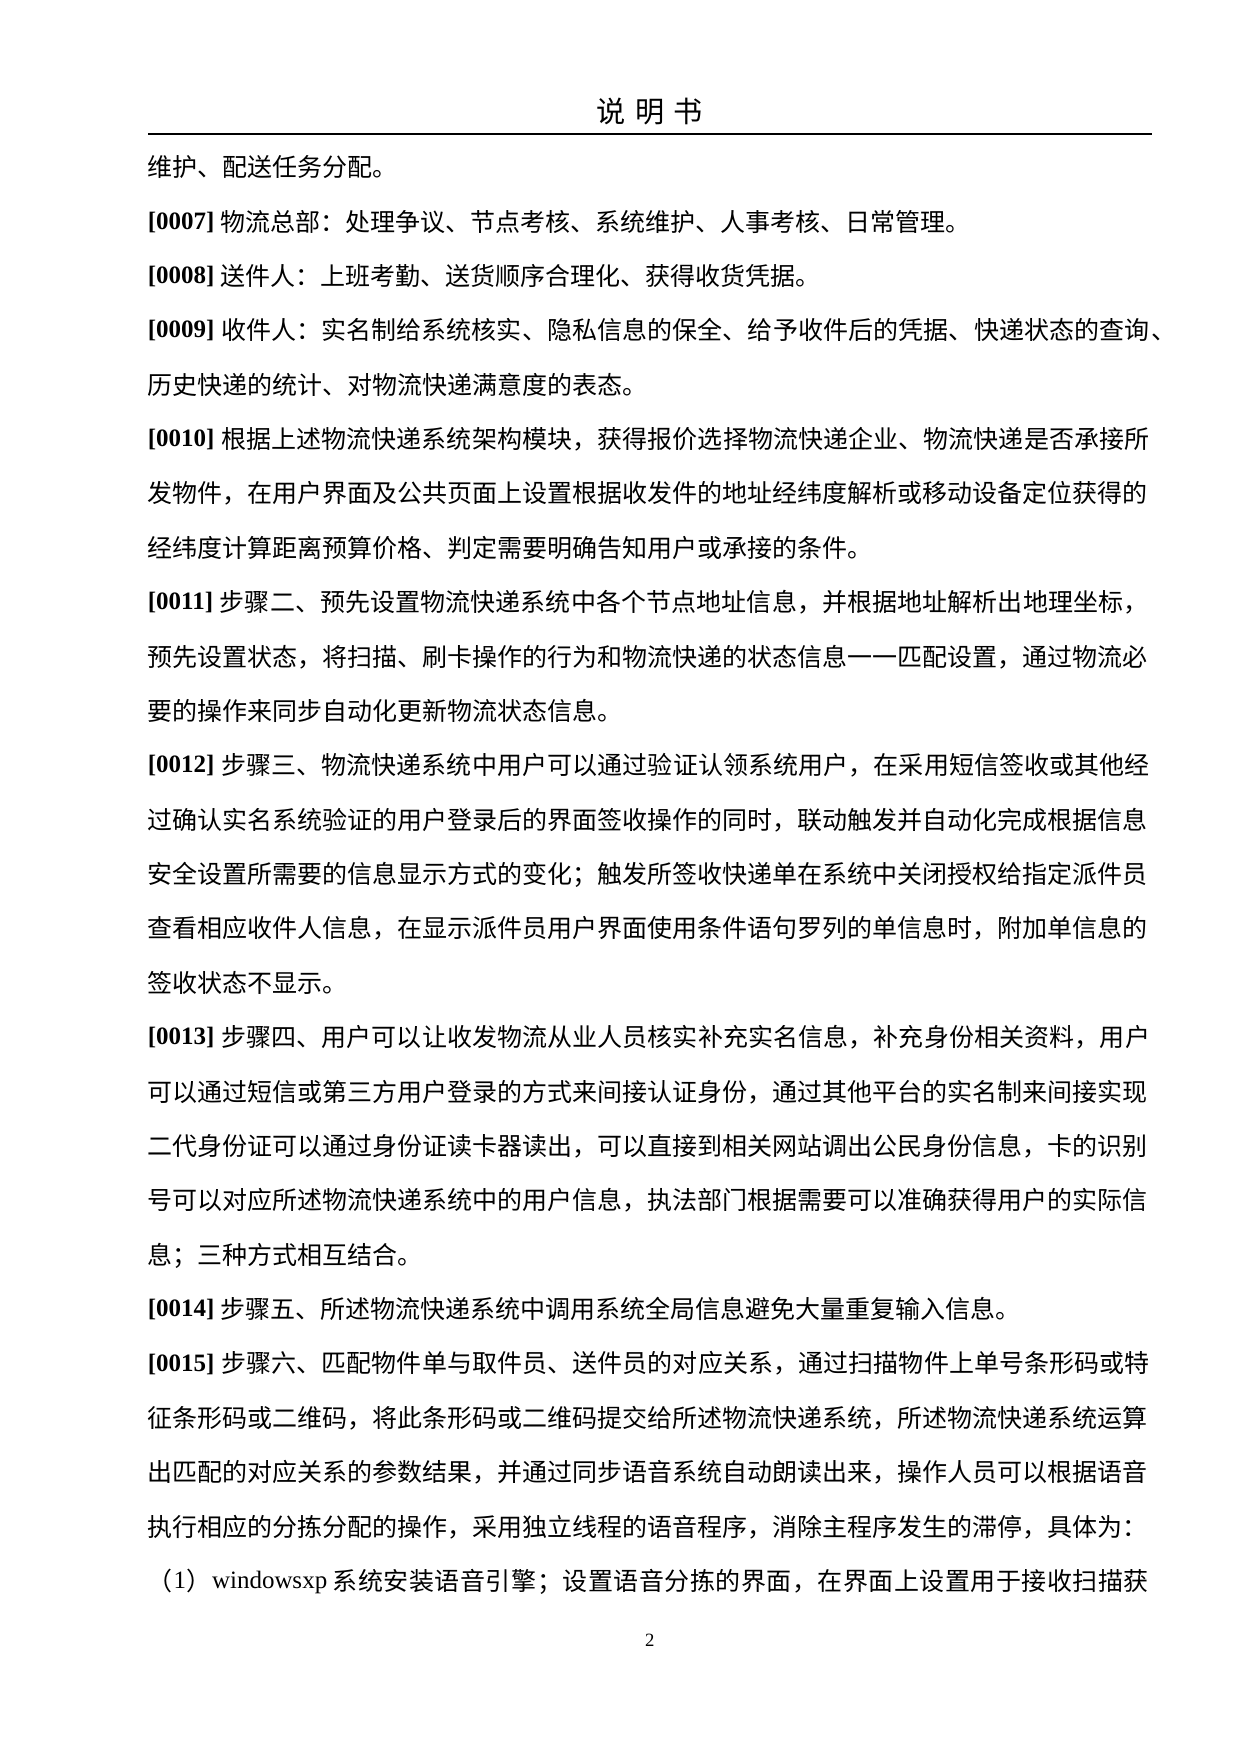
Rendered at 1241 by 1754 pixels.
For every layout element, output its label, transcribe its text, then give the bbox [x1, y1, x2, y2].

text [0009] 收件人：实名制给系统核实、隐私信息的保全、给予收件后的凭据、快递状态的查询、历史快递的统计、对物流快递满意度的表态。 [148, 311, 1152, 401]
text [0013] 步骤四、用户可以让收发物流从业人员核实补充实名信息，补充身份相关资料，用户可以通过短信或第三方用户登录的方式来间接认证身份，通过其他平台的实名制来间接实现；二代身份证可以通过身份证读卡器读出，可以直接到相关网站调出公民身份信息，卡的识别号可以对应所述物流快递系统中的用户信息，执法部门根据需要可以准确获得用户的实际信息；三种方式相互结合。 [148, 1018, 1152, 1271]
text [0012] 步骤三、物流快递系统中用户可以通过验证认领系统用户，在采用短信签收或其他经过确认实名系统验证的用户登录后的界面签收操作的同时，联动触发并自动化完成根据信息安全设置所需要的信息显示方式的变化；触发所签收快递单在系统中关闭授权给指定派件员查看相应收件人信息，在显示派件员用户界面使用条件语句罗列的单信息时，附加单信息的签收状态不显示。 [148, 746, 1152, 999]
text [0011] 步骤二、预先设置物流快递系统中各个节点地址信息，并根据地址解析出地理坐标，预先设置状态，将扫描、刷卡操作的行为和物流快递的状态信息一一匹配设置，通过物流必要的操作来同步自动化更新物流状态信息。 [148, 583, 1152, 728]
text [148, 1561, 1152, 1598]
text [148, 148, 1152, 184]
text [0014] 步骤五、所述物流快递系统中调用系统全局信息避免大量重复输入信息。 [148, 1289, 1152, 1326]
text [0008] 送件人：上班考勤、送货顺序合理化、获得收货凭据。 [148, 256, 1152, 293]
text [0015] 步骤六、匹配物件单与取件员、送件员的对应关系，通过扫描物件上单号条形码或特征条形码或二维码，将此条形码或二维码提交给所述物流快递系统，所述物流快递系统运算出匹配的对应关系的参数结果，并通过同步语音系统自动朗读出来，操作人员可以根据语音执行相应的分拣分配的操作，采用独立线程的语音程序，消除主程序发生的滞停，具体为： [148, 1344, 1152, 1543]
text [0007] 物流总部：处理争议、节点考核、系统维护、人事考核、日常管理。 [148, 202, 1152, 238]
text [0010] 根据上述物流快递系统架构模块，获得报价选择物流快递企业、物流快递是否承接所发物件，在用户界面及公共页面上设置根据收发件的地址经纬度解析或移动设备定位获得的经纬度计算距离预算价格、判定需要明确告知用户或承接的条件。 [148, 419, 1152, 564]
